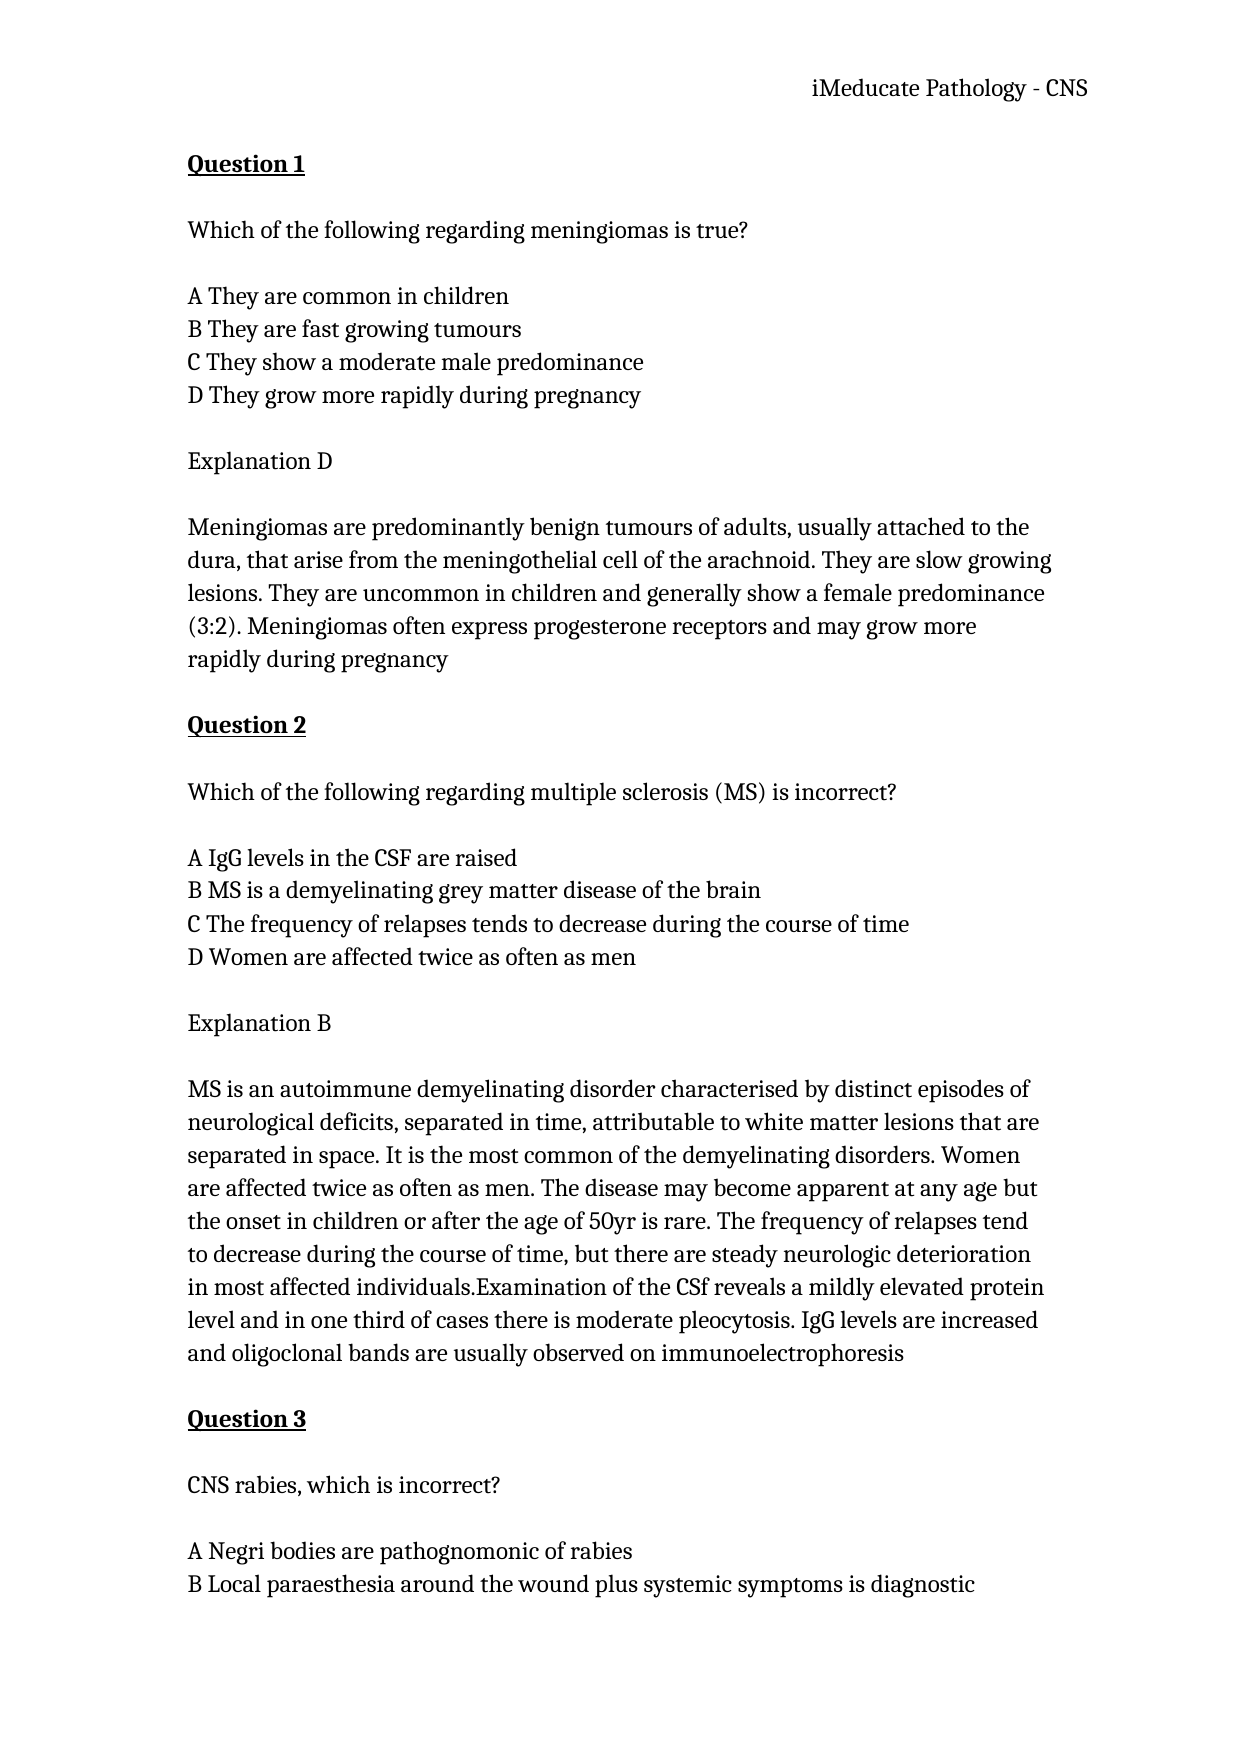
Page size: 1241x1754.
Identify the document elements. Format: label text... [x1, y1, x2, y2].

text Explanation B [187, 1008, 1053, 1037]
text Question 3 [187, 1405, 1053, 1433]
text Which of the following regarding meningiomas is true? [187, 216, 1053, 245]
text Question 1 [187, 150, 1053, 179]
text Explanation D [187, 447, 1053, 476]
text D They grow more rapidly during pregnancy [187, 381, 1053, 410]
text B They are fast growing tumours [187, 315, 1053, 344]
text C The frequency of relapses tends to decrease during the course of time [187, 909, 1053, 938]
text Which of the following regarding multiple sclerosis (MS) is incorrect? [187, 777, 1053, 806]
text CNS rabies, which is incorrect? [187, 1471, 1053, 1499]
text A IgG levels in the CSF are raised [187, 843, 1053, 872]
text B MS is a demyelinating grey matter disease of the brain [187, 876, 1053, 905]
text A Negri bodies are pathognomonic of rabies [187, 1537, 1053, 1566]
text Meningiomas are predominantly benign tumours of adults, usually attached to the dura, that arise from the meningothelial cell of the arachnoid. They are slow growing lesions. They are uncommon in children and generally show a female predominance (3:2). Meningiomas often express progesterone receptors and may grow more rapidly during pregnancy [187, 513, 1053, 674]
text B Local paraesthesia around the wound plus systemic symptoms is diagnostic [187, 1570, 1053, 1599]
text MS is an autoimmune demyelinating disorder characterised by distinct episodes of neurological deficits, separated in time, attributable to white matter lesions that are separated in space. It is the most common of the demyelinating disorders. Women are affected twice as often as men. The disease may become apparent at any age but the onset in children or after the age of 50yr is rare. The frequency of relapses tend to decrease during the course of time, but there are steady neurologic deterioration in most affected individuals.Examination of the CSf reveals a mildly elevated protein level and in one third of cases there is moderate pleocytosis. IgG levels are increased and oligoclonal bands are usually observed on immunoelectrophoresis [187, 1074, 1053, 1367]
text D Women are affected twice as often as men [187, 942, 1053, 971]
text Question 2 [187, 711, 1053, 740]
text C They show a moderate male predominance [187, 348, 1053, 377]
text A They are common in children [187, 282, 1053, 311]
